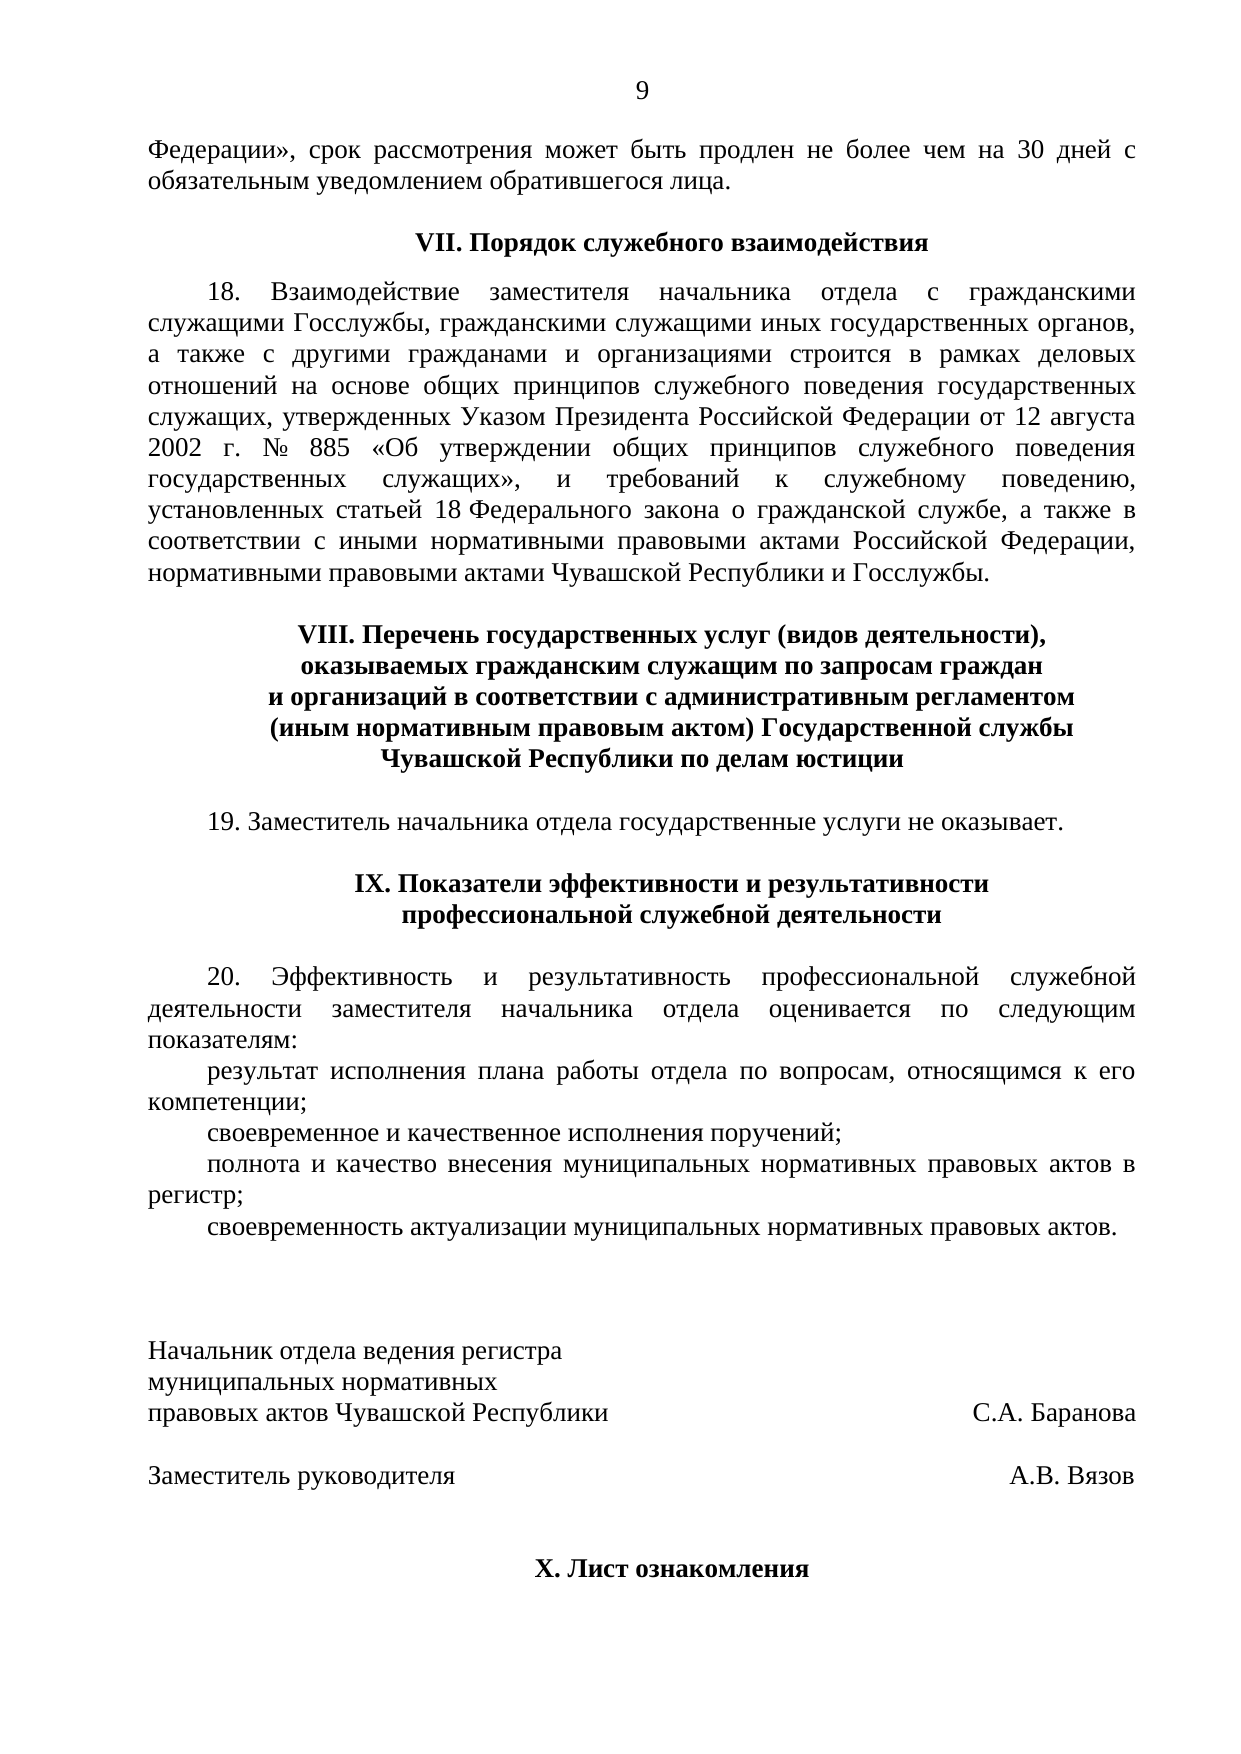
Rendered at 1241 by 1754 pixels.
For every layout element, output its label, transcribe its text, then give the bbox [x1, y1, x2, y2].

text 19. Заместитель начальника отдела государственные услуги не оказывает. [148, 805, 1137, 836]
text VIII. Перечень государственных услуг (видов деятельности), [148, 618, 1137, 649]
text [148, 133, 1137, 195]
text IX. Показатели эффективности и результативности [148, 867, 1137, 898]
text (иным нормативным правовым актом) Государственной службы Чувашской Республики по делам юстиции [148, 711, 1137, 774]
text профессиональной служебной деятельности [148, 898, 1137, 929]
text своевременность актуализации муниципальных нормативных правовых актов. [148, 1210, 1137, 1241]
text Х. Лист ознакомления [148, 1552, 1137, 1583]
text и организаций в соответствии с административным регламентом [148, 680, 1137, 711]
text Заместитель руководителя А.В. Вязов [148, 1459, 1137, 1490]
text полнота и качество внесения муниципальных нормативных правовых актов в регистр; [148, 1147, 1137, 1210]
text муниципальных нормативных [148, 1365, 1137, 1397]
text оказываемых гражданским служащим по запросам граждан [148, 649, 1137, 680]
text 18. Взаимодействие заместителя начальника отдела с гражданскими служащими Госслужбы, гражданскими служащими иных государственных органов, а также с другими гражданами и организациями строится в рамках деловых отношений на основе общих принципов служебного поведения государственных служащих, утвержденных Указом Президента Российской Федерации от 12 августа 2002 г. № 885 «Об утверждении общих принципов служебного поведения государственных служащих», и требований к служебному поведению, установленных статьей 18 Федерального закона о гражданской службе, а также в соответствии с иными нормативными правовыми актами Российской Федерации, нормативными правовыми актами Чувашской Республики и Госслужбы. [148, 275, 1137, 587]
text своевременное и качественное исполнения поручений; [148, 1116, 1137, 1147]
text правовых актов Чувашской Республики С.А. Баранова [148, 1397, 1137, 1428]
text VII. Порядок служебного взаимодействия [148, 226, 1137, 257]
text результат исполнения плана работы отдела по вопросам, относящимся к его компетенции; [148, 1054, 1137, 1116]
text Начальник отдела ведения регистра [148, 1334, 1137, 1365]
text 20. Эффективность и результативность профессиональной служебной деятельности заместителя начальника отдела оценивается по следующим показателям: [148, 961, 1137, 1054]
